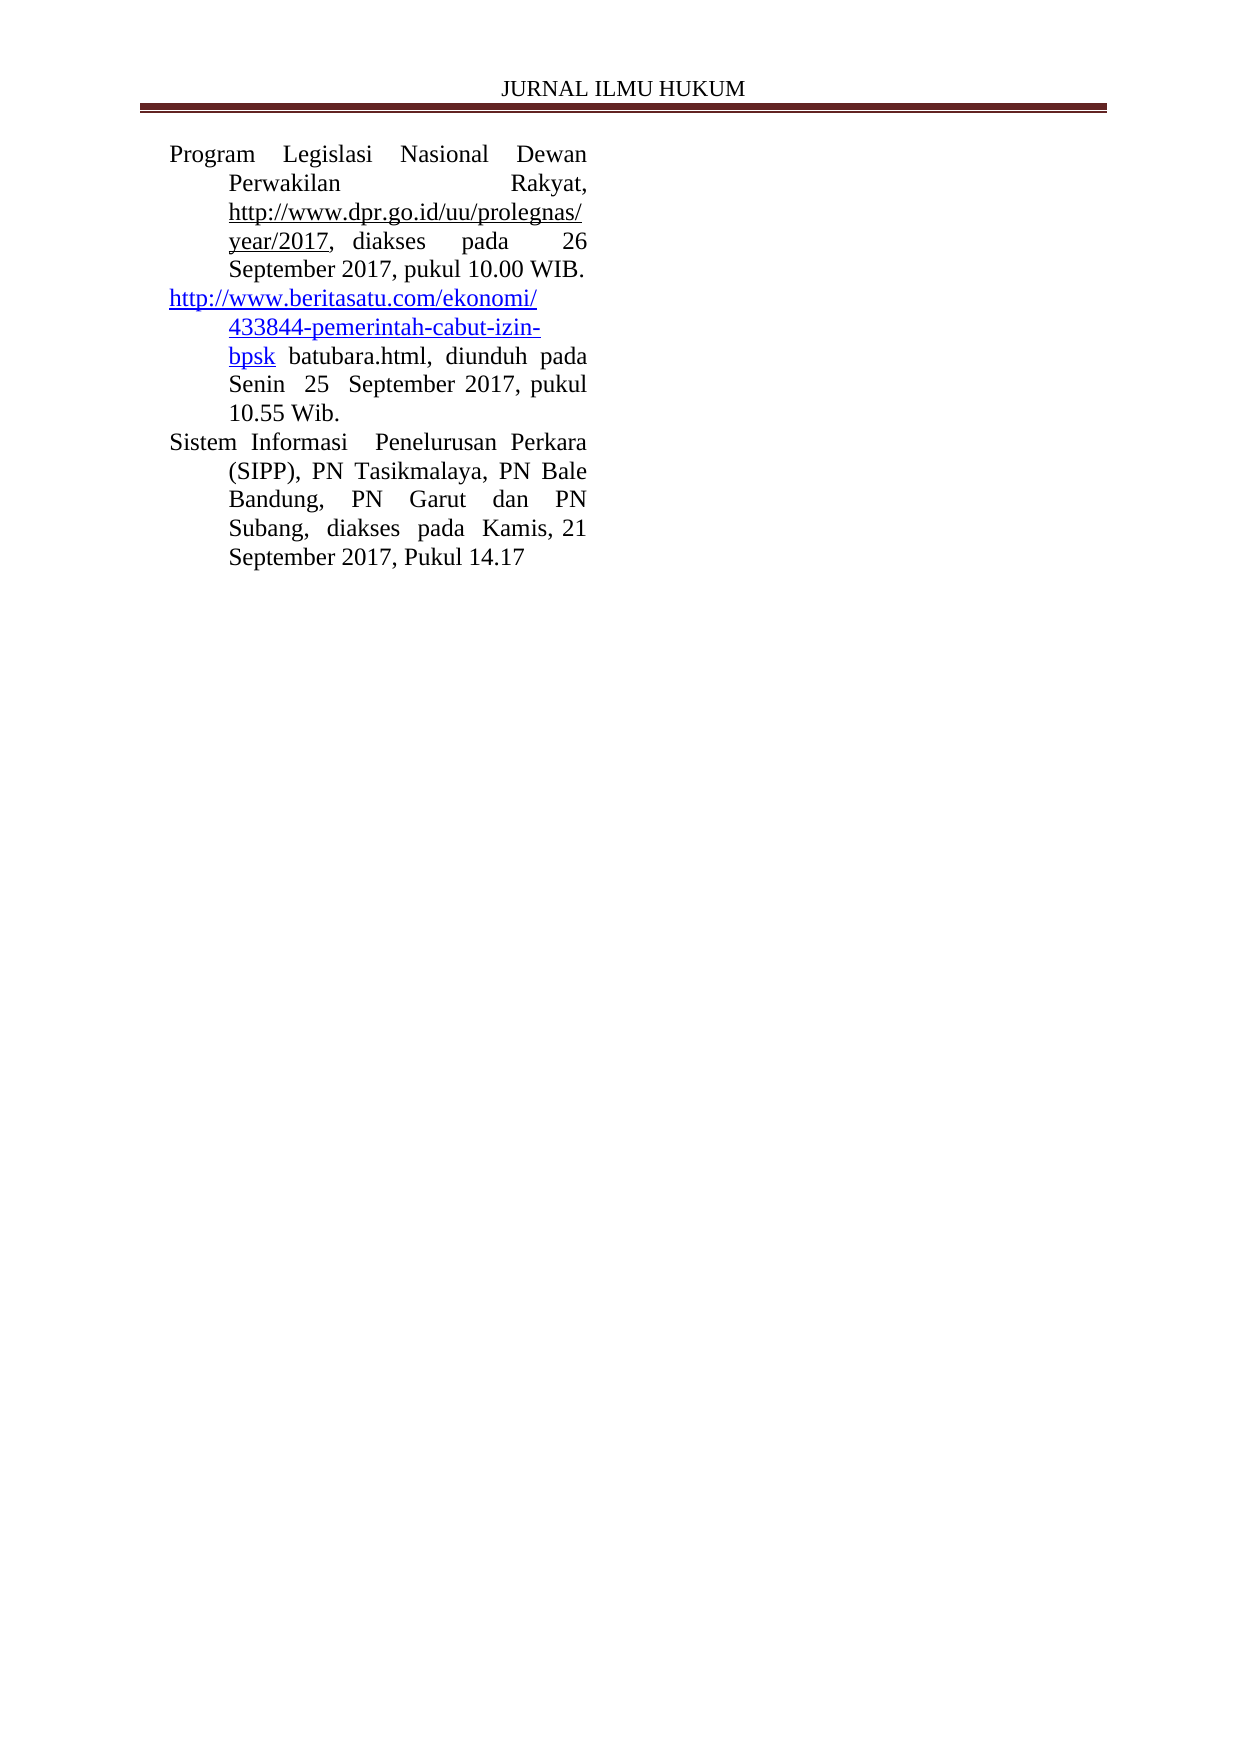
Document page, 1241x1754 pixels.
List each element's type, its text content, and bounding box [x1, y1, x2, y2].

text Program Legislasi Nasional Dewan Perwakilan Rakyat, http://www.dpr.go.id/uu/prolegnas/year/2017, diakses pada 26 September 2017, pukul 10.00 WIB. [169, 139, 587, 283]
text http://www.beritasatu.com/ekonomi/433844-pemerintah-cabut-izin-bpsk batubara.html, diunduh pada Senin 25 September 2017, pukul 10.55 Wib. [169, 283, 587, 427]
text Sistem Informasi Penelurusan Perkara (SIPP), PN Tasikmalaya, PN Bale Bandung, PN Garut dan PN Subang, diakses pada Kamis, 21 September 2017, Pukul 14.17 [169, 427, 587, 571]
